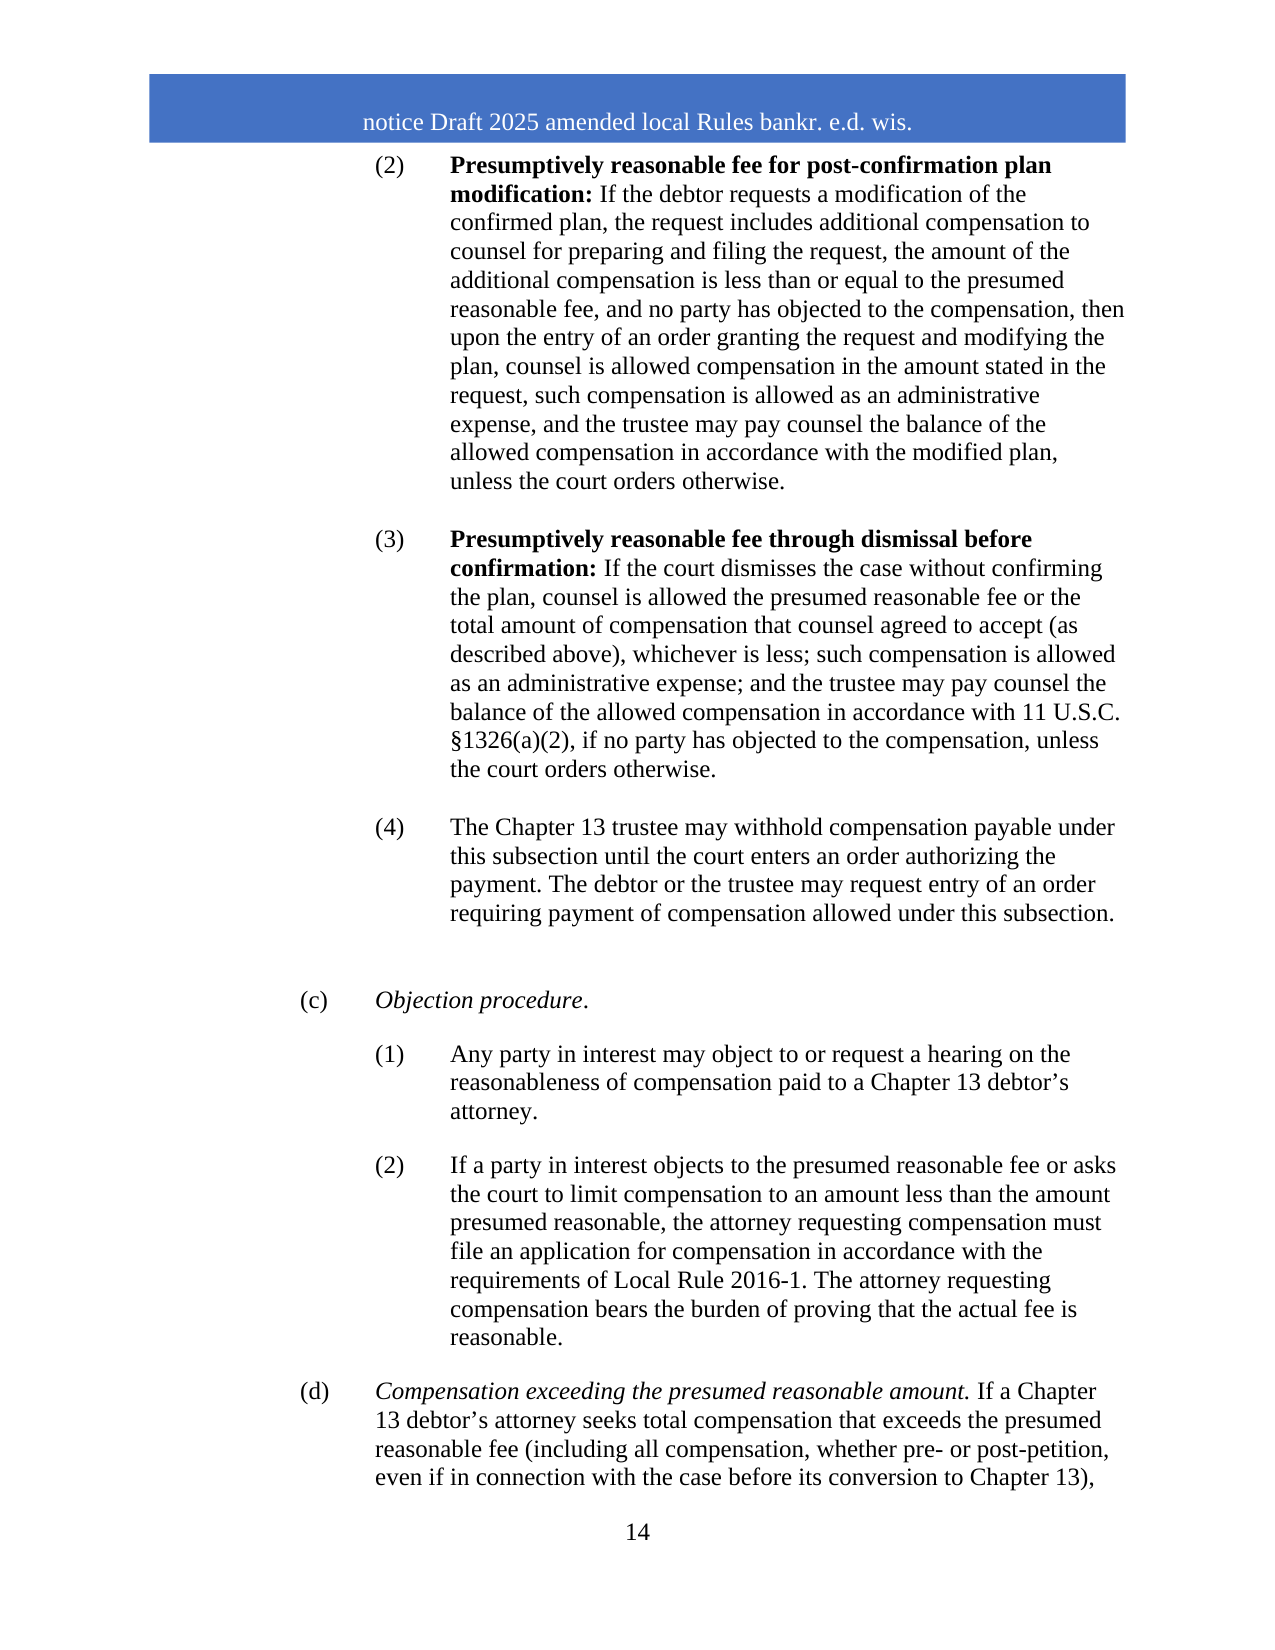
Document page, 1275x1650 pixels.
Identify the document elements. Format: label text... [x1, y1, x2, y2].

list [300, 1376, 1125, 1491]
list Any party in interest may object to or request a hearing on the reasonableness of compensation paid to a Chapter 13 debtor’s attorney. [375, 1039, 1125, 1125]
list Objection procedure. [300, 985, 1125, 1014]
list Presumptively reasonable fee for post-confirmation plan modification: If the debtor requests a modification of the confirmed plan, the request includes additional compensation to counsel for preparing and filing the request, the amount of the additional compensation is less than or equal to the presumed reasonable fee, and no party has objected to the compensation, then upon the entry of an order granting the request and modifying the plan, counsel is allowed compensation in the amount stated in the request, such compensation is allowed as an administrative expense, and the trustee may pay counsel the balance of the allowed compensation in accordance with the modified plan, unless the court orders otherwise. [375, 150, 1125, 495]
list If a party in interest objects to the presumed reasonable fee or asks the court to limit compensation to an amount less than the amount presumed reasonable, the attorney requesting compensation must file an application for compensation in accordance with the requirements of Local Rule 2016-1. The attorney requesting compensation bears the burden of proving that the actual fee is reasonable. [375, 1150, 1125, 1351]
list The Chapter 13 trustee may withhold compensation payable under this subsection until the court enters an order authorizing the payment. The debtor or the trustee may request entry of an order requiring payment of compensation allowed under this subsection. [375, 812, 1125, 956]
list Presumptively reasonable fee through dismissal before confirmation: If the court dismisses the case without confirming the plan, counsel is allowed the presumed reasonable fee or the total amount of compensation that counsel agreed to accept (as described above), whichever is less; such compensation is allowed as an administrative expense; and the trustee may pay counsel the balance of the allowed compensation in accordance with 11 U.S.C. §1326(a)(2), if no party has objected to the compensation, unless the court orders otherwise. [375, 524, 1125, 783]
